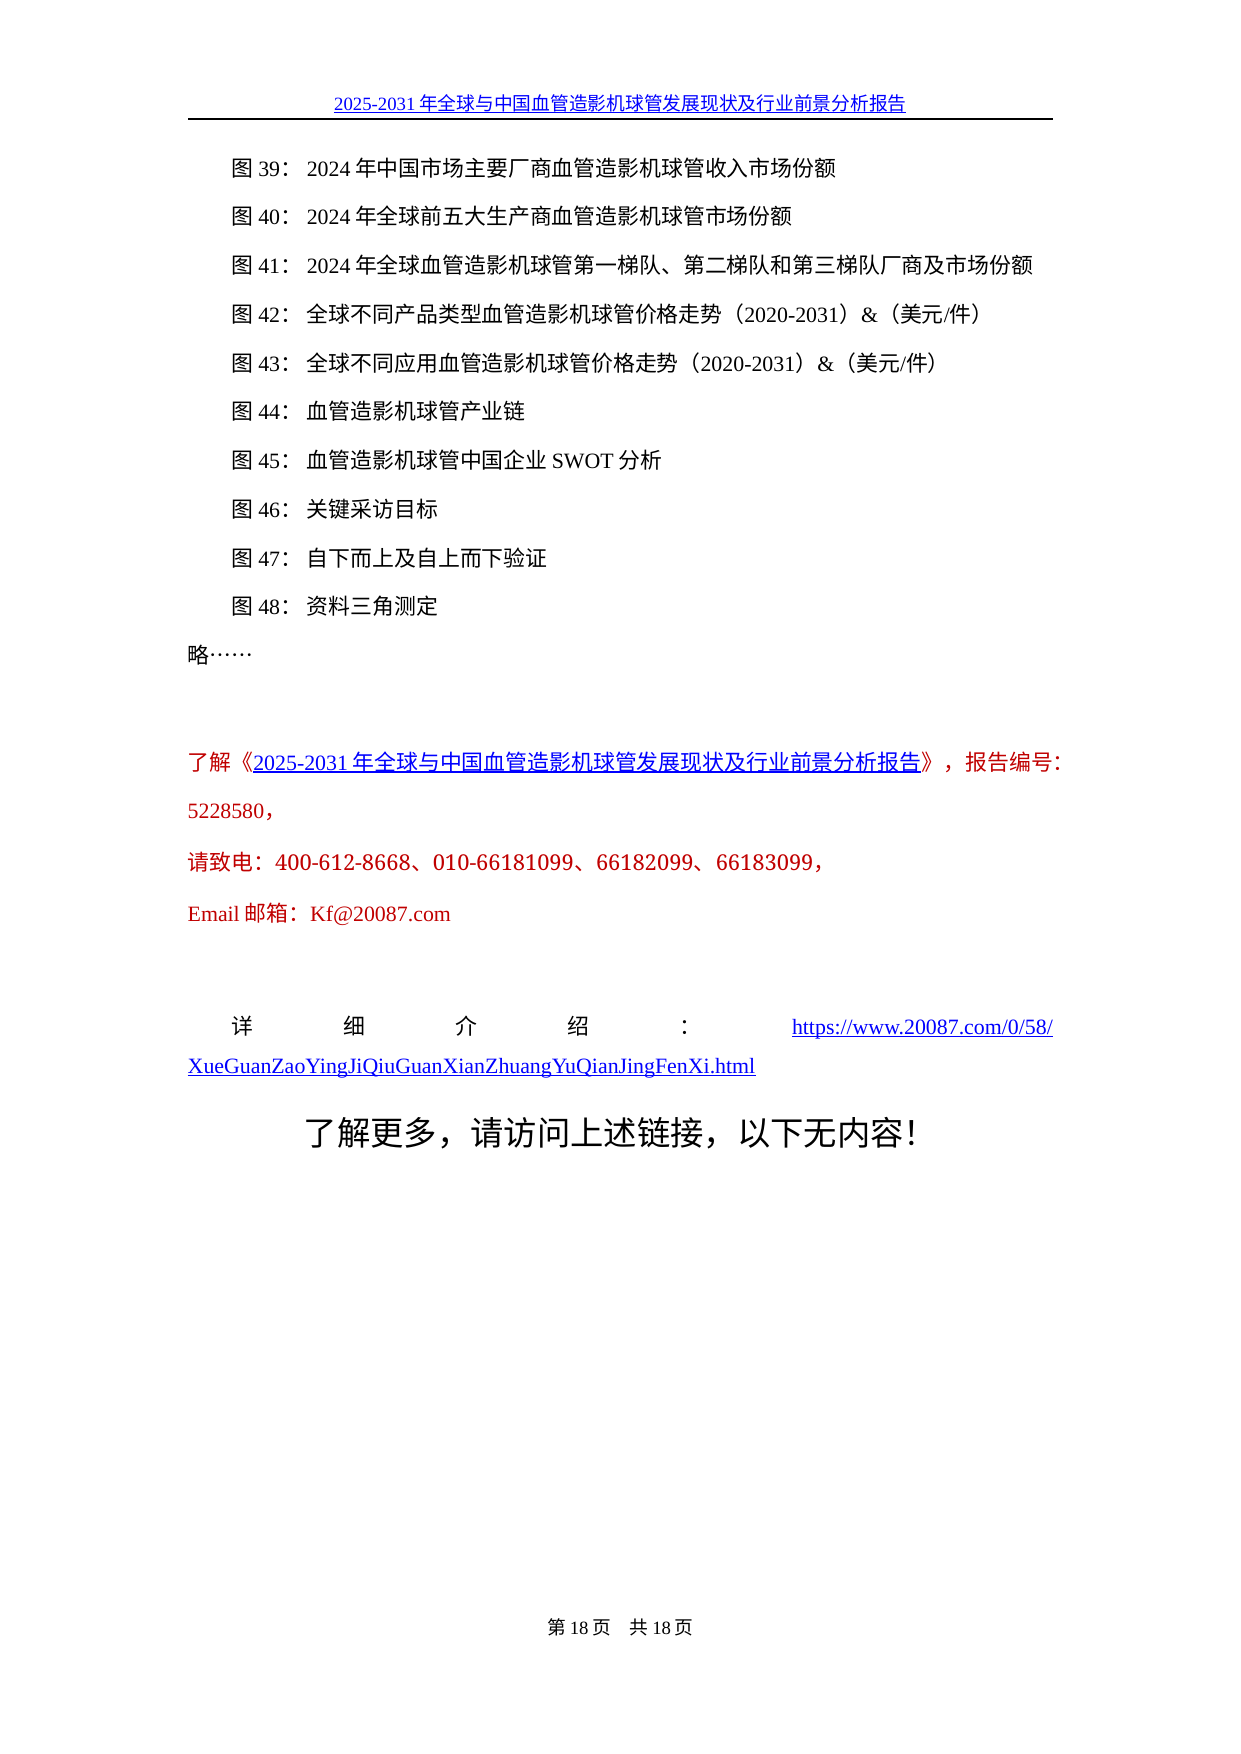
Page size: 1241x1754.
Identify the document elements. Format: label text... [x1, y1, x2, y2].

text 了解《2025-2031年全球与中国血管造影机球管发展现状及行业前景分析报告》，报告编号：5228580， [187, 744, 1053, 825]
text 请致电：400-612-8668、010-66181099、66182099、66183099， [187, 844, 1053, 877]
text Email邮箱：Kf@20087.com [187, 896, 1053, 928]
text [187, 150, 1053, 670]
title 了解更多，请访问上述链接，以下无内容！ [187, 1098, 1053, 1163]
text 详细介绍：https://www.20087.com/0/58/XueGuanZaoYingJiQiuGuanXianZhuangYuQianJingFenXi.html [187, 1009, 1053, 1082]
